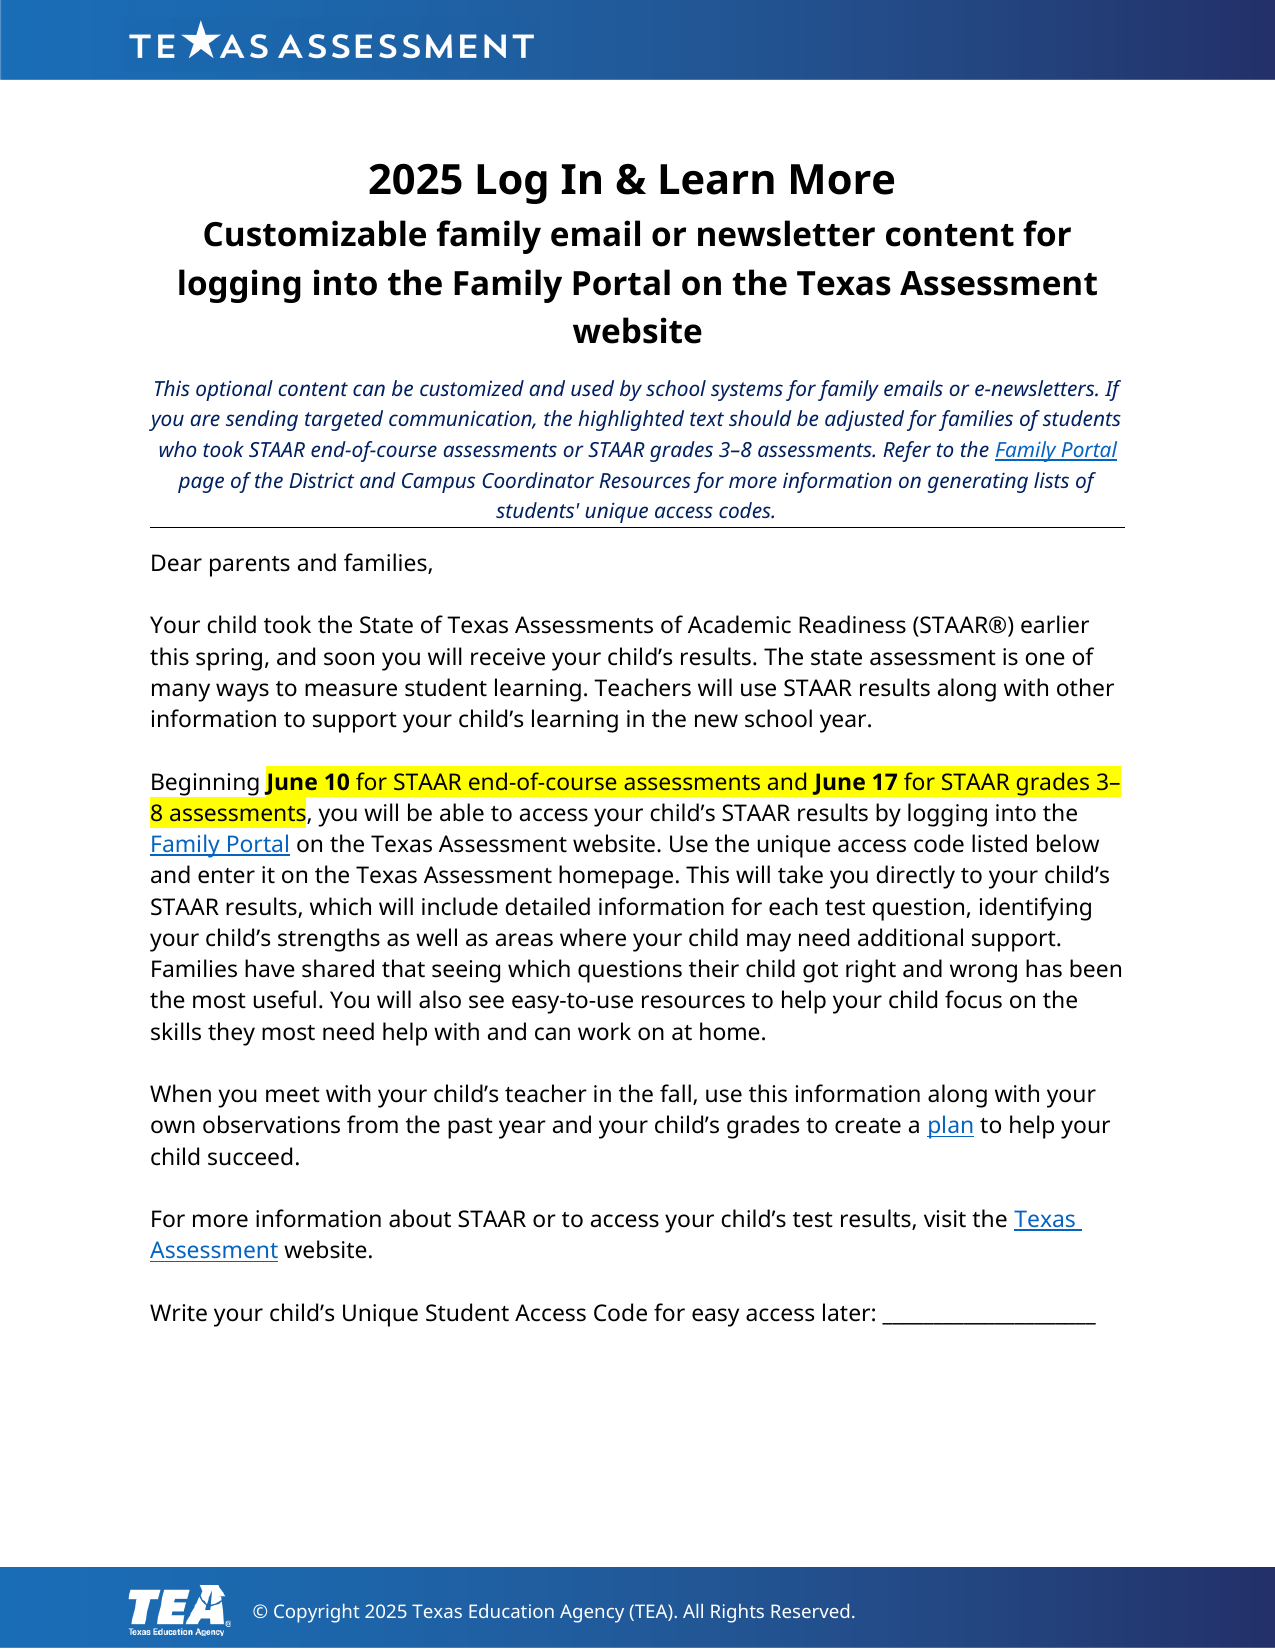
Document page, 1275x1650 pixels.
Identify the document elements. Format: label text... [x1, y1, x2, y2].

text Dear parents and families, [150, 547, 1125, 578]
text This optional content can be customized and used by school systems for family emails or e-newsletters. If you are sending targeted communication, the highlighted text should be adjusted for families of students who took STAAR end-of-course assessments or STAAR grades 3–8 assessments. Refer to the Family Portal page of the District and Campus Coordinator Resources for more information on generating lists of students' unique access codes. [150, 374, 1125, 527]
text Beginning June 10 for STAAR end-of-course assessments and June 17 for STAAR grades 3–8 assessments, you will be able to access your child’s STAAR results by logging into the Family Portal on the Texas Assessment website. Use the unique access code listed below and enter it on the Texas Assessment homepage. This will take you directly to your child’s STAAR results, which will include detailed information for each test question, identifying your child’s strengths as well as areas where your child may need additional support. Families have shared that seeing which questions their child got right and wrong has been the most useful. You will also see easy-to-use resources to help your child focus on the skills they most need help with and can work on at home. [150, 766, 1125, 1047]
text For more information about STAAR or to access your child’s test results, visit the Texas Assessment website. [150, 1203, 1125, 1266]
text 2025 Log In & Learn More Customizable family email or newsletter content for logging into the Family Portal on the Texas Assessment website [150, 150, 1125, 354]
text Your child took the State of Texas Assessments of Academic Readiness (STAAR®) earlier this spring, and soon you will receive your child’s results. The state assessment is one of many ways to measure student learning. Teachers will use STAAR results along with other information to support your child’s learning in the new school year. [150, 609, 1125, 734]
text Write your child’s Unique Student Access Code for easy access later: _____________________ [150, 1297, 1125, 1328]
picture [0, 1567, 1275, 1648]
picture [0, 0, 1275, 80]
text When you meet with your child’s teacher in the fall, use this information along with your own observations from the past year and your child’s grades to create a plan to help your child succeed. [150, 1078, 1134, 1172]
